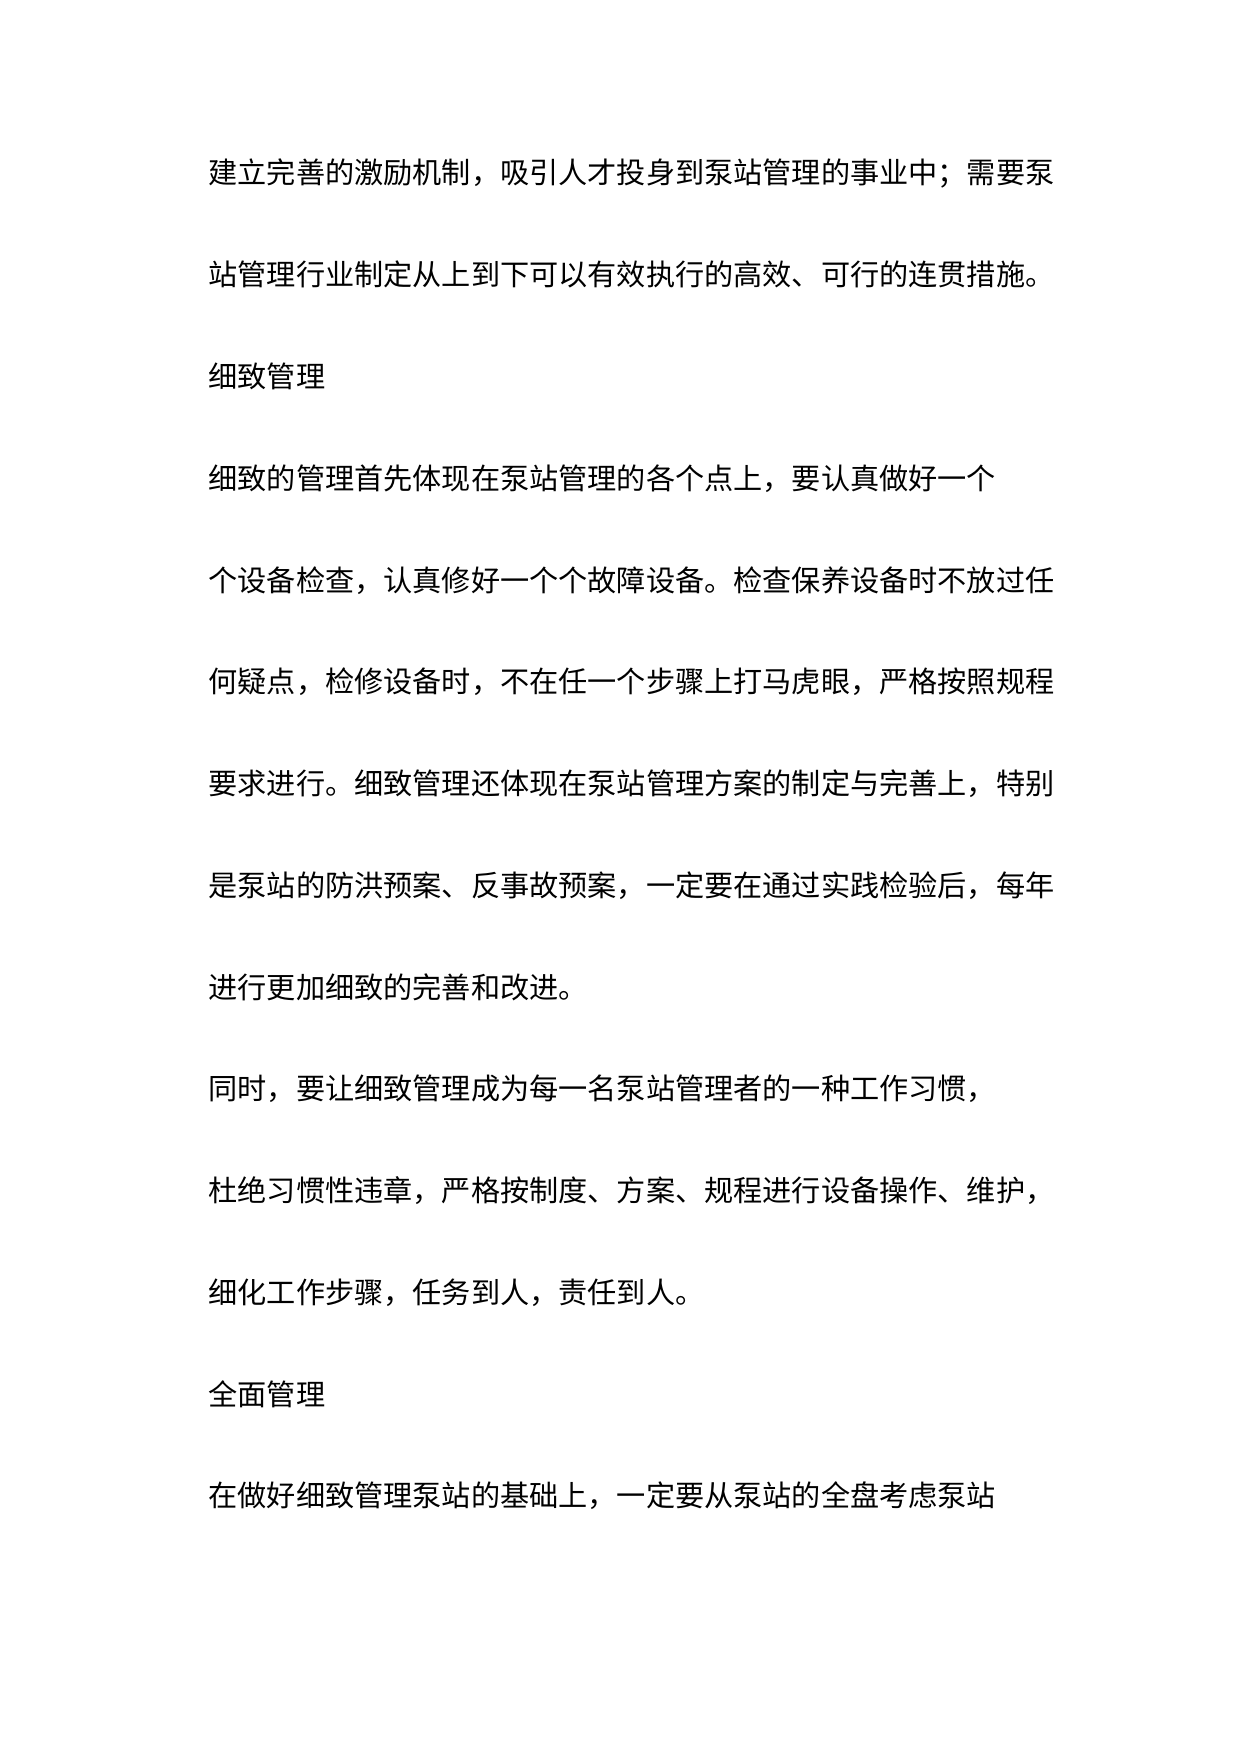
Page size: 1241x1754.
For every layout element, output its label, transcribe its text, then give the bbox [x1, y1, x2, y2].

text 建立完善的激励机制，吸引人才投身到泵站管理的事业中；需要泵 [150, 150, 1090, 192]
text 在做好细致管理泵站的基础上，一定要从泵站的全盘考虑泵站 [150, 1473, 1090, 1515]
text 要求进行。细致管理还体现在泵站管理方案的制定与完善上，特别 [150, 761, 1090, 803]
text 细致的管理首先体现在泵站管理的各个点上，要认真做好一个 [150, 455, 1090, 498]
text 何疑点，检修设备时，不在任一个步骤上打马虎眼，严格按照规程 [150, 659, 1090, 701]
text 全面管理 [150, 1371, 1090, 1413]
text 站管理行业制定从上到下可以有效执行的高效、可行的连贯措施。 [150, 252, 1090, 294]
text 是泵站的防洪预案、反事故预案，一定要在通过实践检验后，每年 [150, 862, 1090, 905]
text 细化工作步骤，任务到人，责任到人。 [150, 1269, 1090, 1312]
text 个设备检查，认真修好一个个故障设备。检查保养设备时不放过任 [150, 557, 1090, 599]
text 进行更加细致的完善和改进。 [150, 964, 1090, 1006]
text 杜绝习惯性违章，严格按制度、方案、规程进行设备操作、维护， [150, 1168, 1090, 1210]
text 同时，要让细致管理成为每一名泵站管理者的一种工作习惯， [150, 1066, 1090, 1108]
text 细致管理 [150, 353, 1090, 396]
